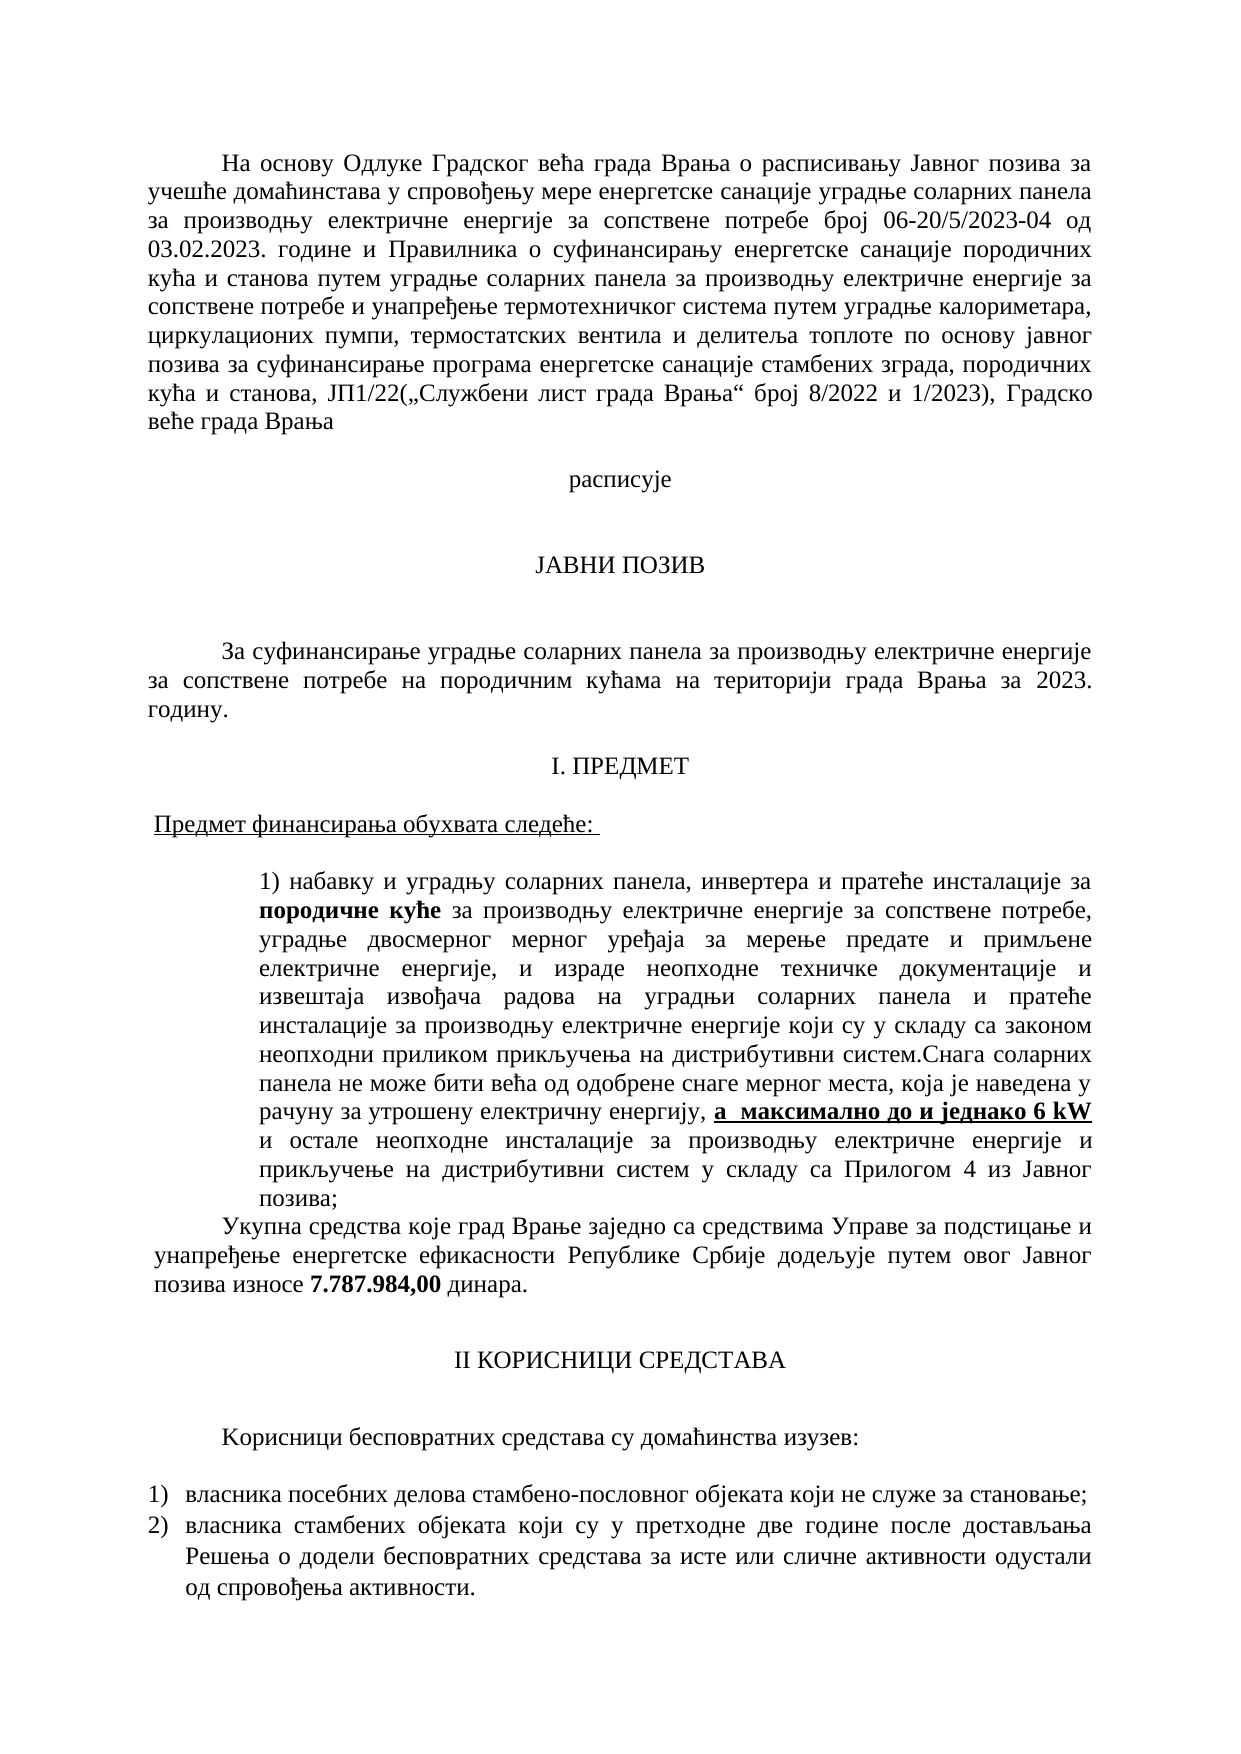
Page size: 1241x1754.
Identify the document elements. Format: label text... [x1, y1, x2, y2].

text Предмет финансирања обухвата следеће: [154, 809, 1093, 838]
list 1) набавку и уградњу соларних панела, инвертера и пратеће инсталације за породичне куће за производњу електричне енергије за сопствене потребе, уградње двосмерног мерног уређаја за мерење предате и примљене електричне енергије, и израде неопходне техничке документације и извештаја извођача радова на уградњи соларних панела и пратеће инсталације за производњу електричне енергије који су у складу са законом неопходни приликом прикључења на дистрибутивни систем.Снага соларних панела не може бити већа од одобрене снаге мерног места, која је наведена у рачуну за утрошену електричну енергију, а максимално до и једнако 6 kW и остале неопходне инсталације за производњу електричне енергије и прикључење на дистрибутивни систем у складу са Прилогом 4 из Јавног позива; [259, 866, 1093, 1211]
text За суфинансирање уградњe соларних панела за производњу електричне енергије за сопствене потребе на породичним кућама на територији града Врања за 2023. годину. [148, 636, 1093, 723]
list власника стамбених објеката који су у претходне две године после достављања Решења о додели бесповратних средстава за исте или сличне активности одустали од спровођења активности. [148, 1510, 1093, 1601]
list власника посебних делова стамбено-пословног објеката који не служе за становање; [148, 1479, 1093, 1508]
text Укупнa средства које град Врање заједно са средствима Управе за подстицање и унапређење енергетске ефикасности Републике Србије додељује путем овог Јавног позива износе 7.787.984,00 динара. [154, 1211, 1093, 1298]
text расписује [148, 464, 1093, 493]
text На основу Одлуке Градског већа града Врања о расписивању Јавног позива за учешће домаћинстава у спровођењу мере енергетске санације уградње соларних панела за производњу електричне енергије за сопствене потребе број 06-20/5/2023-04 од 03.02.2023. године и Правилника о суфинансирању енергетске санације породичних кућа и станова путем уградње соларних панела за производњу електричне енергије за сопствене потребе и унапређење термотехничког система путем уградње калориметара, циркулационих пумпи, термостатских вентила и делитеља топлоте по основу јавног позива за суфинансирање програма енергетске санације стамбених зграда, породичних кућа и станова, ЈП1/22(„Службени лист града Врања“ број 8/2022 и 1/2023), Градско веће града Врања [148, 148, 1093, 435]
text ЈАВНИ ПОЗИВ [148, 550, 1093, 579]
text I. ПРЕДМЕТ [148, 751, 1093, 780]
text Kорисници бесповратних средстава су домаћинства изузев: [148, 1422, 1093, 1451]
text II КОРИСНИЦИ СРЕДСТАВА [148, 1345, 1093, 1374]
